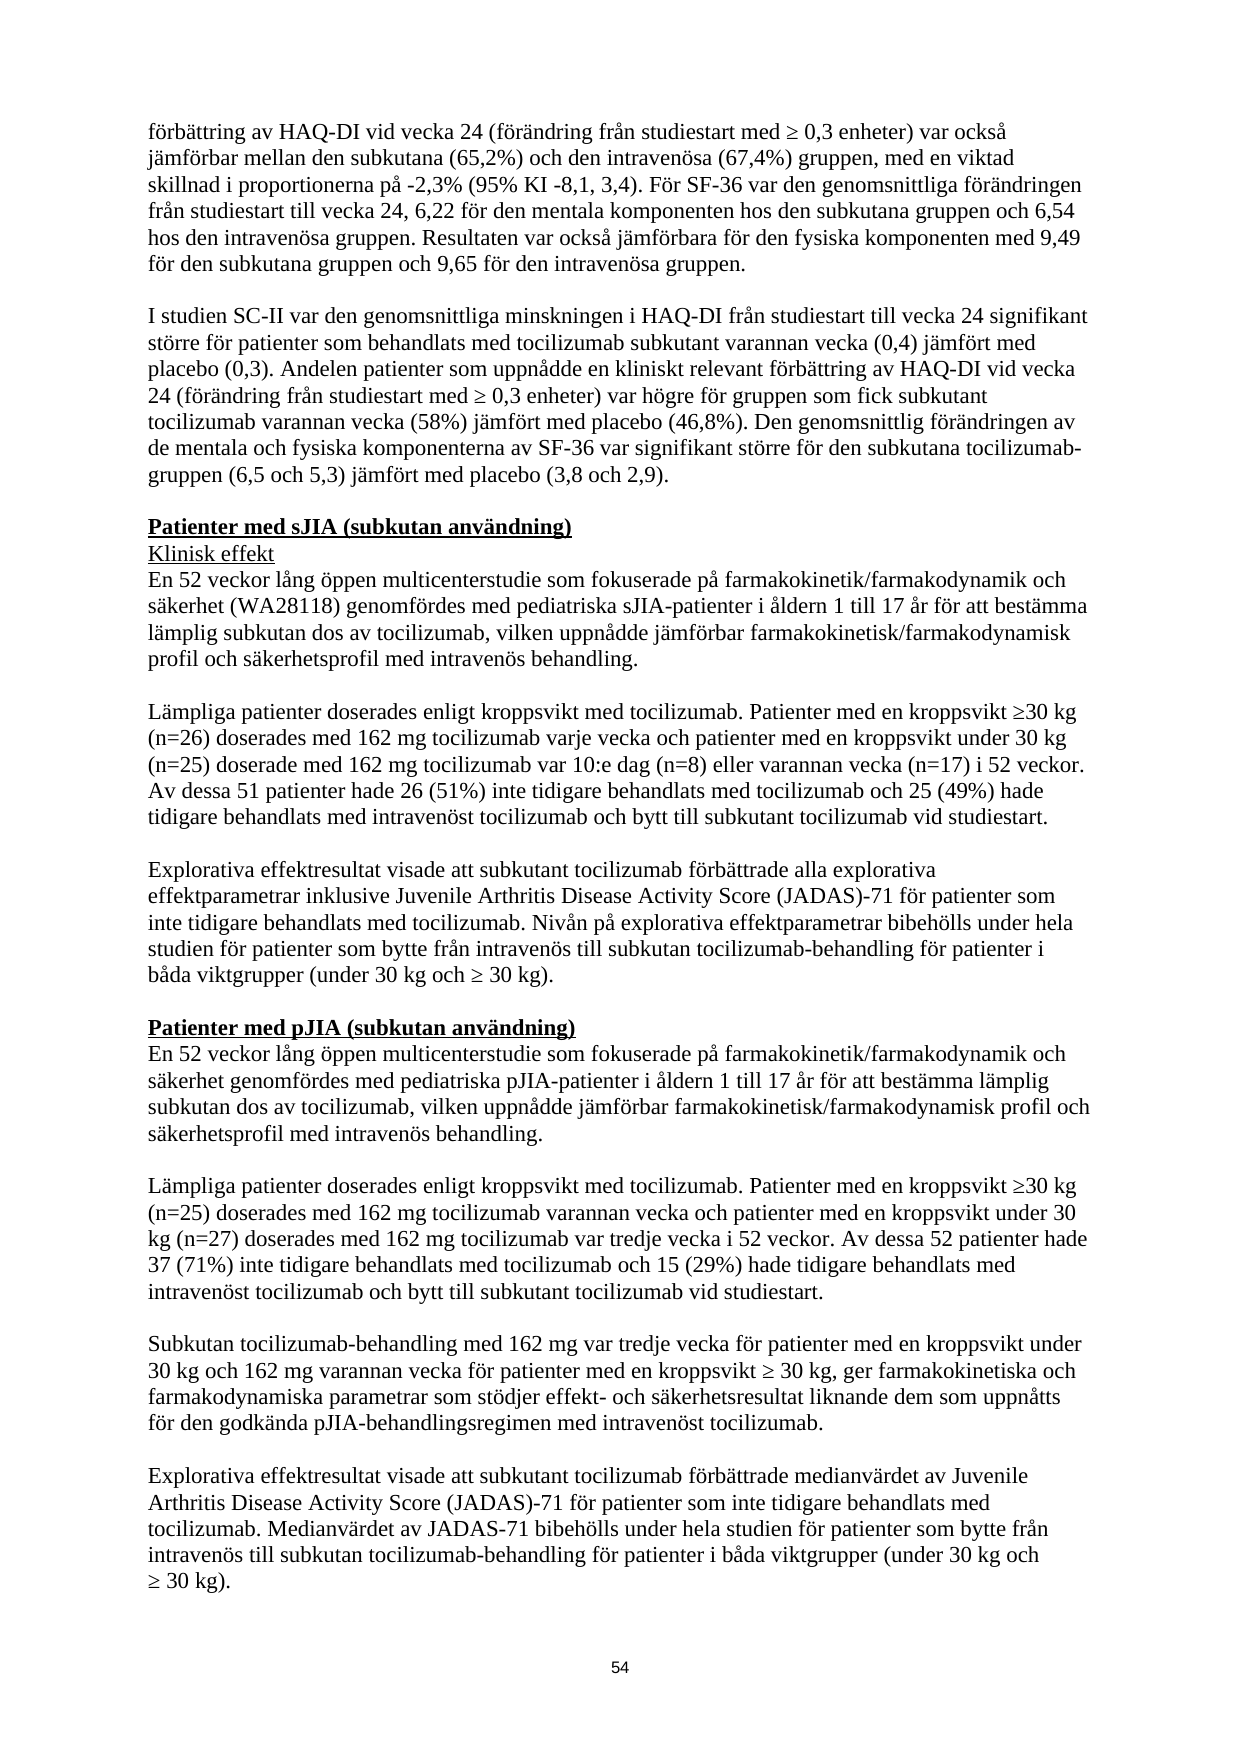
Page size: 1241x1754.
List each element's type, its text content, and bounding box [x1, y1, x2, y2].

text Patienter med pJIA (subkutan användning) [148, 1014, 1092, 1041]
text Klinisk effekt [148, 540, 1092, 566]
text Lämpliga patienter doserades enligt kroppsvikt med tocilizumab. Patienter med en kroppsvikt ≥30 kg (n=25) doserades med 162 mg tocilizumab varannan vecka och patienter med en kroppsvikt under 30 kg (n=27) doserades med 162 mg tocilizumab var tredje vecka i 52 veckor. Av dessa 52 patienter hade 37 (71%) inte tidigare behandlats med tocilizumab och 15 (29%) hade tidigare behandlats med intravenöst tocilizumab och bytt till subkutant tocilizumab vid studiestart. [148, 1172, 1092, 1304]
text En 52 veckor lång öppen multicenterstudie som fokuserade på farmakokinetik/farmakodynamik och säkerhet genomfördes med pediatriska pJIA-patienter i åldern 1 till 17 år för att bestämma lämplig subkutan dos av tocilizumab, vilken uppnådde jämförbar farmakokinetisk/farmakodynamisk profil och säkerhetsprofil med intravenös behandling. [148, 1041, 1092, 1146]
text Lämpliga patienter doserades enligt kroppsvikt med tocilizumab. Patienter med en kroppsvikt ≥30 kg (n=26) doserades med 162 mg tocilizumab varje vecka och patienter med en kroppsvikt under 30 kg (n=25) doserade med 162 mg tocilizumab var 10:e dag (n=8) eller varannan vecka (n=17) i 52 veckor. Av dessa 51 patienter hade 26 (51%) inte tidigare behandlats med tocilizumab och 25 (49%) hade tidigare behandlats med intravenöst tocilizumab och bytt till subkutant tocilizumab vid studiestart. [148, 698, 1092, 830]
text Patienter med sJIA (subkutan användning) [148, 513, 1092, 540]
text Explorativa effektresultat visade att subkutant tocilizumab förbättrade medianvärdet av Juvenile Arthritis Disease Activity Score (JADAS)-71 för patienter som inte tidigare behandlats med tocilizumab. Medianvärdet av JADAS-71 bibehölls under hela studien för patienter som bytte från intravenös till subkutan tocilizumab-behandling för patienter i båda viktgrupper (under 30 kg och ≥ 30 kg). [148, 1462, 1092, 1594]
text Explorativa effektresultat visade att subkutant tocilizumab förbättrade alla explorativa effektparametrar inklusive Juvenile Arthritis Disease Activity Score (JADAS)-71 för patienter som inte tidigare behandlats med tocilizumab. Nivån på explorativa effektparametrar bibehölls under hela studien för patienter som bytte från intravenös till subkutan tocilizumab-behandling för patienter i båda viktgrupper (under 30 kg och ≥ 30 kg). [148, 856, 1092, 988]
text I studien SC-II var den genomsnittliga minskningen i HAQ-DI från studiestart till vecka 24 signifikant större för patienter som behandlats med tocilizumab subkutant varannan vecka (0,4) jämfört med placebo (0,3). Andelen patienter som uppnådde en kliniskt relevant förbättring av HAQ-DI vid vecka 24 (förändring från studiestart med ≥ 0,3 enheter) var högre för gruppen som fick subkutant tocilizumab varannan vecka (58%) jämfört med placebo (46,8%). Den genomsnittlig förändringen av de mentala och fysiska komponenterna av SF-36 var signifikant större för den subkutana tocilizumab- gruppen (6,5 och 5,3) jämfört med placebo (3,8 och 2,9). [148, 303, 1092, 487]
text Subkutan tocilizumab-behandling med 162 mg var tredje vecka för patienter med en kroppsvikt under 30 kg och 162 mg varannan vecka för patienter med en kroppsvikt ≥ 30 kg, ger farmakokinetiska och farmakodynamiska parametrar som stödjer effekt- och säkerhetsresultat liknande dem som uppnåtts för den godkända pJIA-behandlingsregimen med intravenöst tocilizumab. [148, 1330, 1092, 1436]
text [148, 118, 1092, 276]
text En 52 veckor lång öppen multicenterstudie som fokuserade på farmakokinetik/farmakodynamik och säkerhet (WA28118) genomfördes med pediatriska sJIA-patienter i åldern 1 till 17 år för att bestämma lämplig subkutan dos av tocilizumab, vilken uppnådde jämförbar farmakokinetisk/farmakodynamisk profil och säkerhetsprofil med intravenös behandling. [148, 566, 1092, 672]
